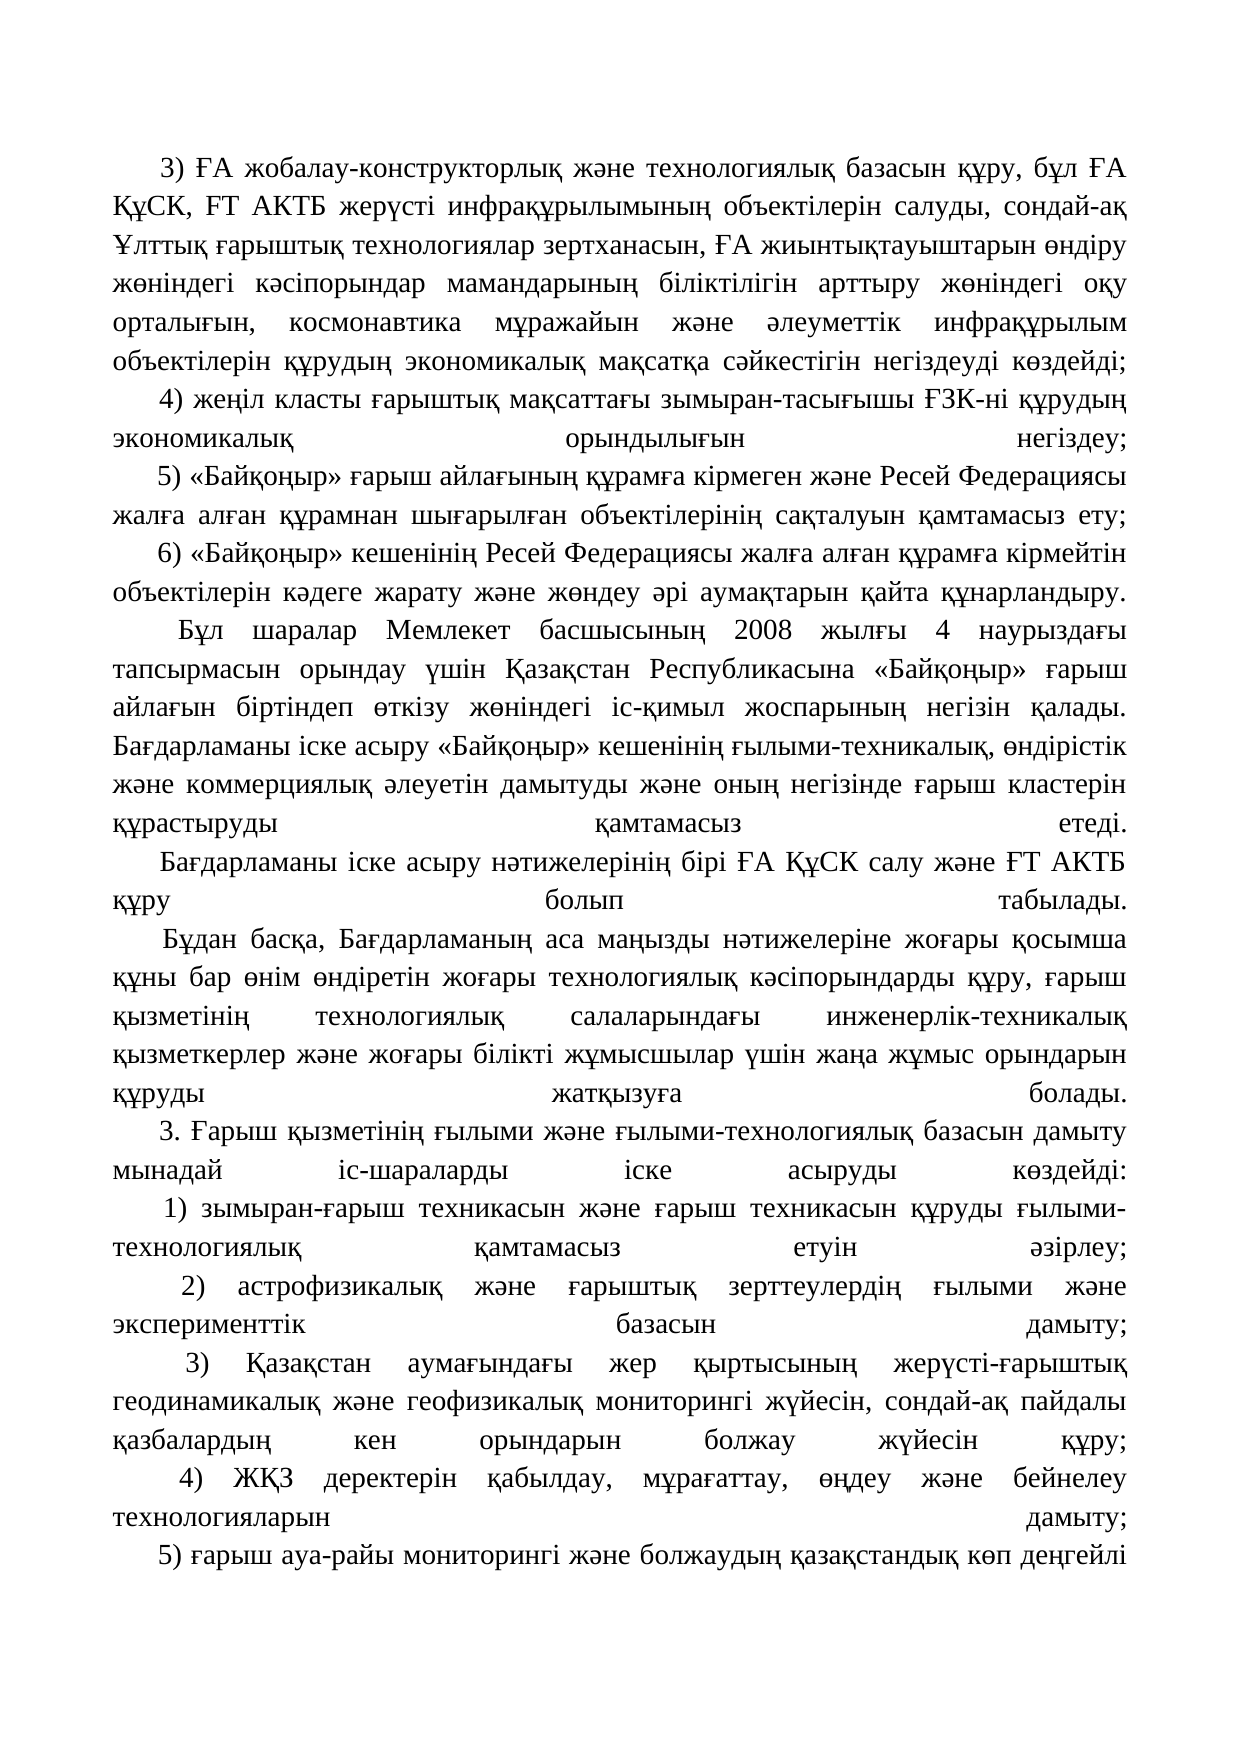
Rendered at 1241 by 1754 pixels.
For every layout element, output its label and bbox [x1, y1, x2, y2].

text [112, 150, 1128, 1571]
